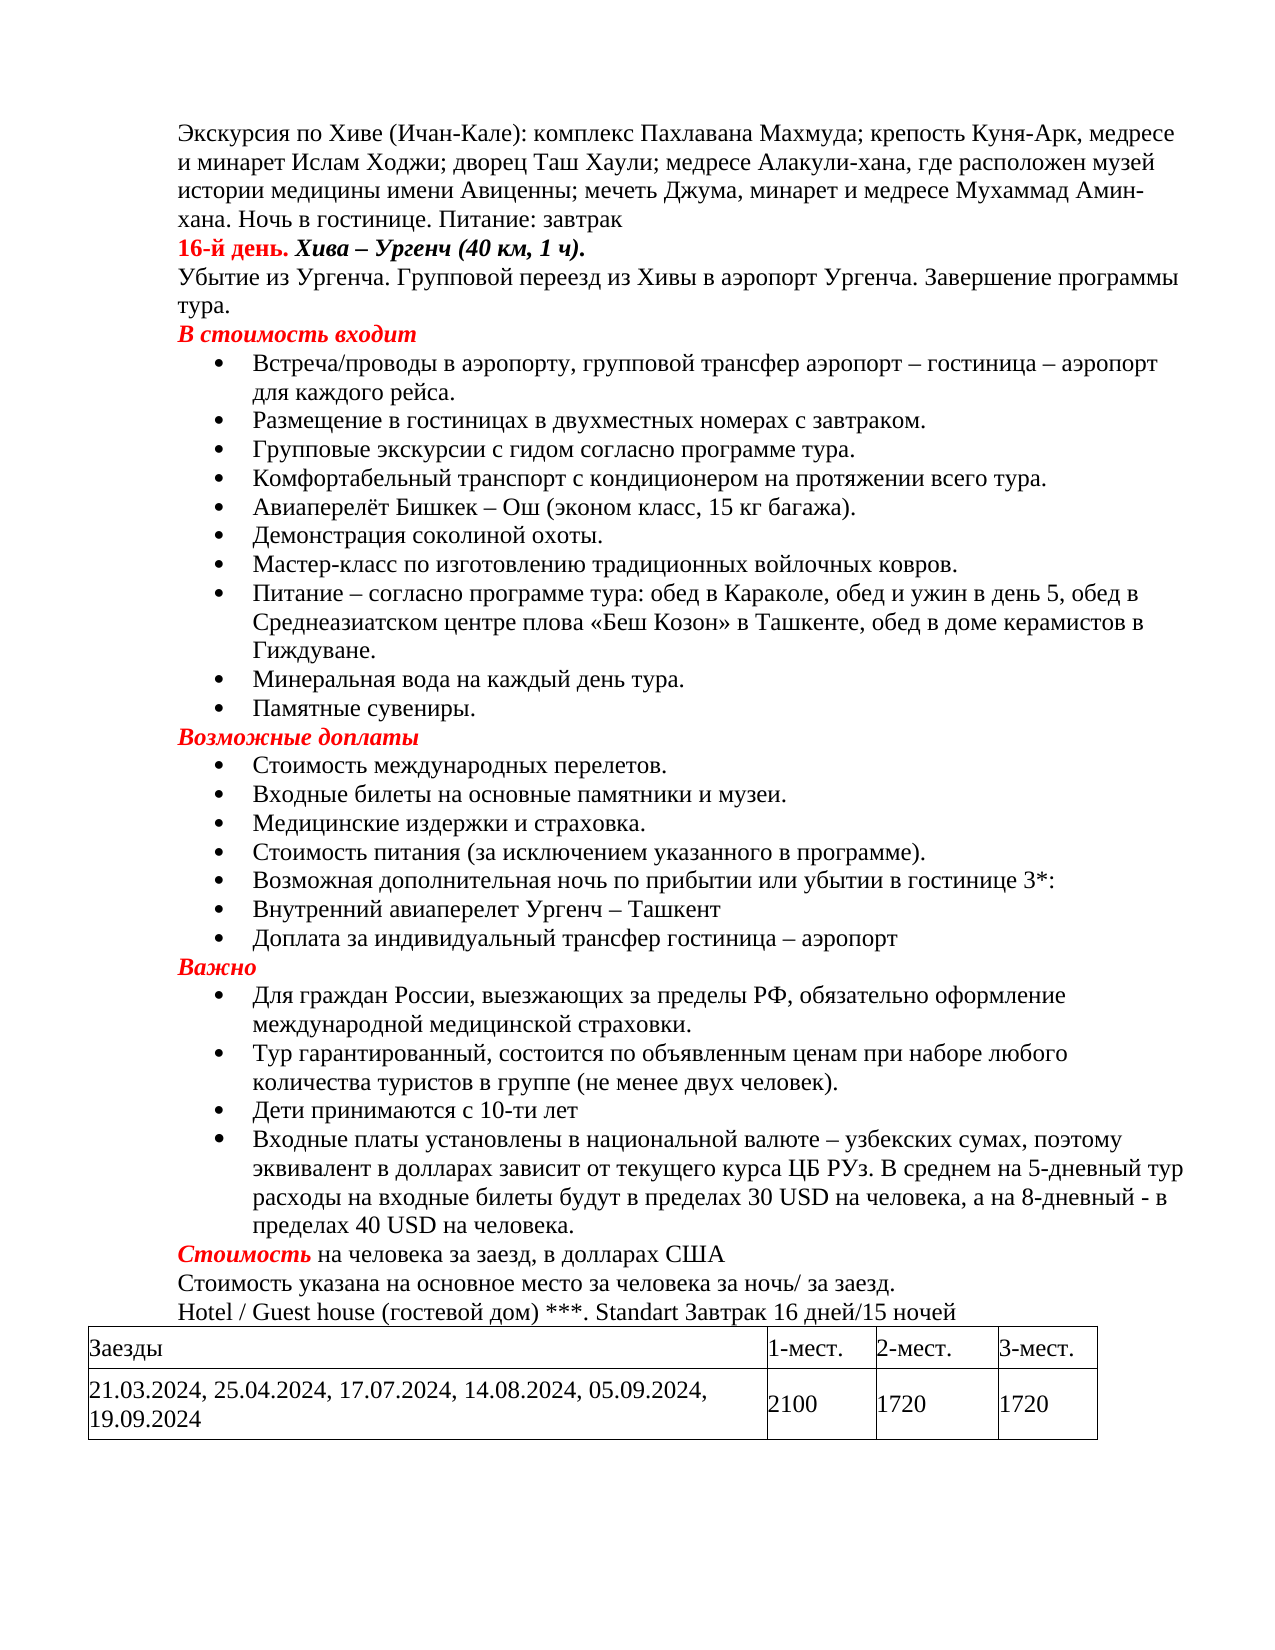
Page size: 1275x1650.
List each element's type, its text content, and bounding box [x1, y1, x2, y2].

list Дети принимаются c 10-ти лет [215, 1096, 1186, 1124]
list Медицинские издержки и страховка. [215, 808, 1186, 837]
table_cell 1720 [877, 1369, 998, 1439]
text Экскурсия по Хиве (Ичан-Кале): комплекс Пахлавана Махмуда; крепость Куня-Арк, медресе и минарет Ислам Ходжи; дворец Таш Хаули; медресе Алакули-хана, где расположен музей истории медицины имени Авиценны; мечеть Джума, минарет и медресе Мухаммад Амин-хана. Ночь в гостинице. Питание: завтрак [177, 118, 1186, 233]
list Возможная дополнительная ночь по прибытии или убытии в гостинице 3*: [215, 866, 1186, 894]
list Для граждан России, выезжающих за пределы РФ, обязательно оформление международной медицинской страховки. [215, 981, 1186, 1038]
list Внутренний авиаперелет Ургенч – Ташкент [215, 894, 1186, 923]
list Входные билеты на основные памятники и музеи. [215, 779, 1186, 808]
table_cell 2100 [768, 1369, 876, 1439]
list Авиаперелёт Бишкек – Ош (эконом класс, 15 кг багажа). [215, 492, 1186, 521]
list Доплата за индивидуальный трансфер гостиница – аэропорт [215, 923, 1186, 952]
list Групповые экскурсии с гидом согласно программе тура. [215, 434, 1186, 463]
table_cell 21.03.2024, 25.04.2024, 17.07.2024, 14.08.2024, 05.09.2024, 19.09.2024 [89, 1369, 767, 1439]
table_header 3-мест. [999, 1327, 1097, 1368]
table_header Заезды [89, 1327, 767, 1368]
list Стоимость питания (за исключением указанного в программе). [215, 837, 1186, 866]
list Памятные сувениры. [215, 693, 1186, 722]
list Демонстрация соколиной охоты. [215, 521, 1186, 549]
table_header 1-мест. [768, 1327, 876, 1368]
text Hotel / Guest house (гостевой дом) ***. Standart Завтрак 16 дней/15 ночей [177, 1297, 1186, 1326]
list Встреча/проводы в аэропорту, групповой трансфер аэропорт – гостиница – аэропорт для каждого рейса. [215, 348, 1186, 406]
table_header 2-мест. [877, 1327, 998, 1368]
list Размещение в гостиницах в двухместных номерах с завтраком. [215, 406, 1186, 434]
text В стоимость входит [177, 319, 1186, 348]
text Стоимость указана на основное место за человека за ночь/ за заезд. [177, 1268, 1186, 1297]
list Входные платы установлены в национальной валюте – узбекских сумах, поэтому эквивалент в долларах зависит от текущего курса ЦБ РУз. В среднем на 5-дневный тур расходы на входные билеты будут в пределах 30 USD на человека, а на 8-дневный - в пределах 40 USD на человека. [215, 1124, 1186, 1239]
list Комфортабельный транспорт с кондиционером на протяжении всего тура. [215, 463, 1186, 492]
text Возможные доплаты [177, 722, 1186, 751]
text 16-й день. Хива – Ургенч (40 км, 1 ч). [177, 233, 1186, 262]
text Важно [177, 952, 1186, 981]
table_cell 1720 [999, 1369, 1097, 1439]
list Минеральная вода на каждый день тура. [215, 664, 1186, 693]
list Питание – согласно программе тура: обед в Караколе, обед и ужин в день 5, обед в Среднеазиатском центре плова «Беш Козон» в Ташкенте, обед в доме керамистов в Гиждуване. [215, 578, 1186, 664]
list Мастер-класс по изготовлению традиционных войлочных ковров. [215, 549, 1186, 578]
list Стоимость международных перелетов. [215, 751, 1186, 779]
text Убытие из Ургенча. Групповой переезд из Хивы в аэропорт Ургенча. Завершение программы тура. [177, 262, 1186, 319]
text Стоимость на человека за заезд, в долларах США [177, 1239, 1186, 1268]
list Тур гарантированный, состоится по объявленным ценам при наборе любого количества туристов в группе (не менее двух человек). [215, 1038, 1186, 1096]
